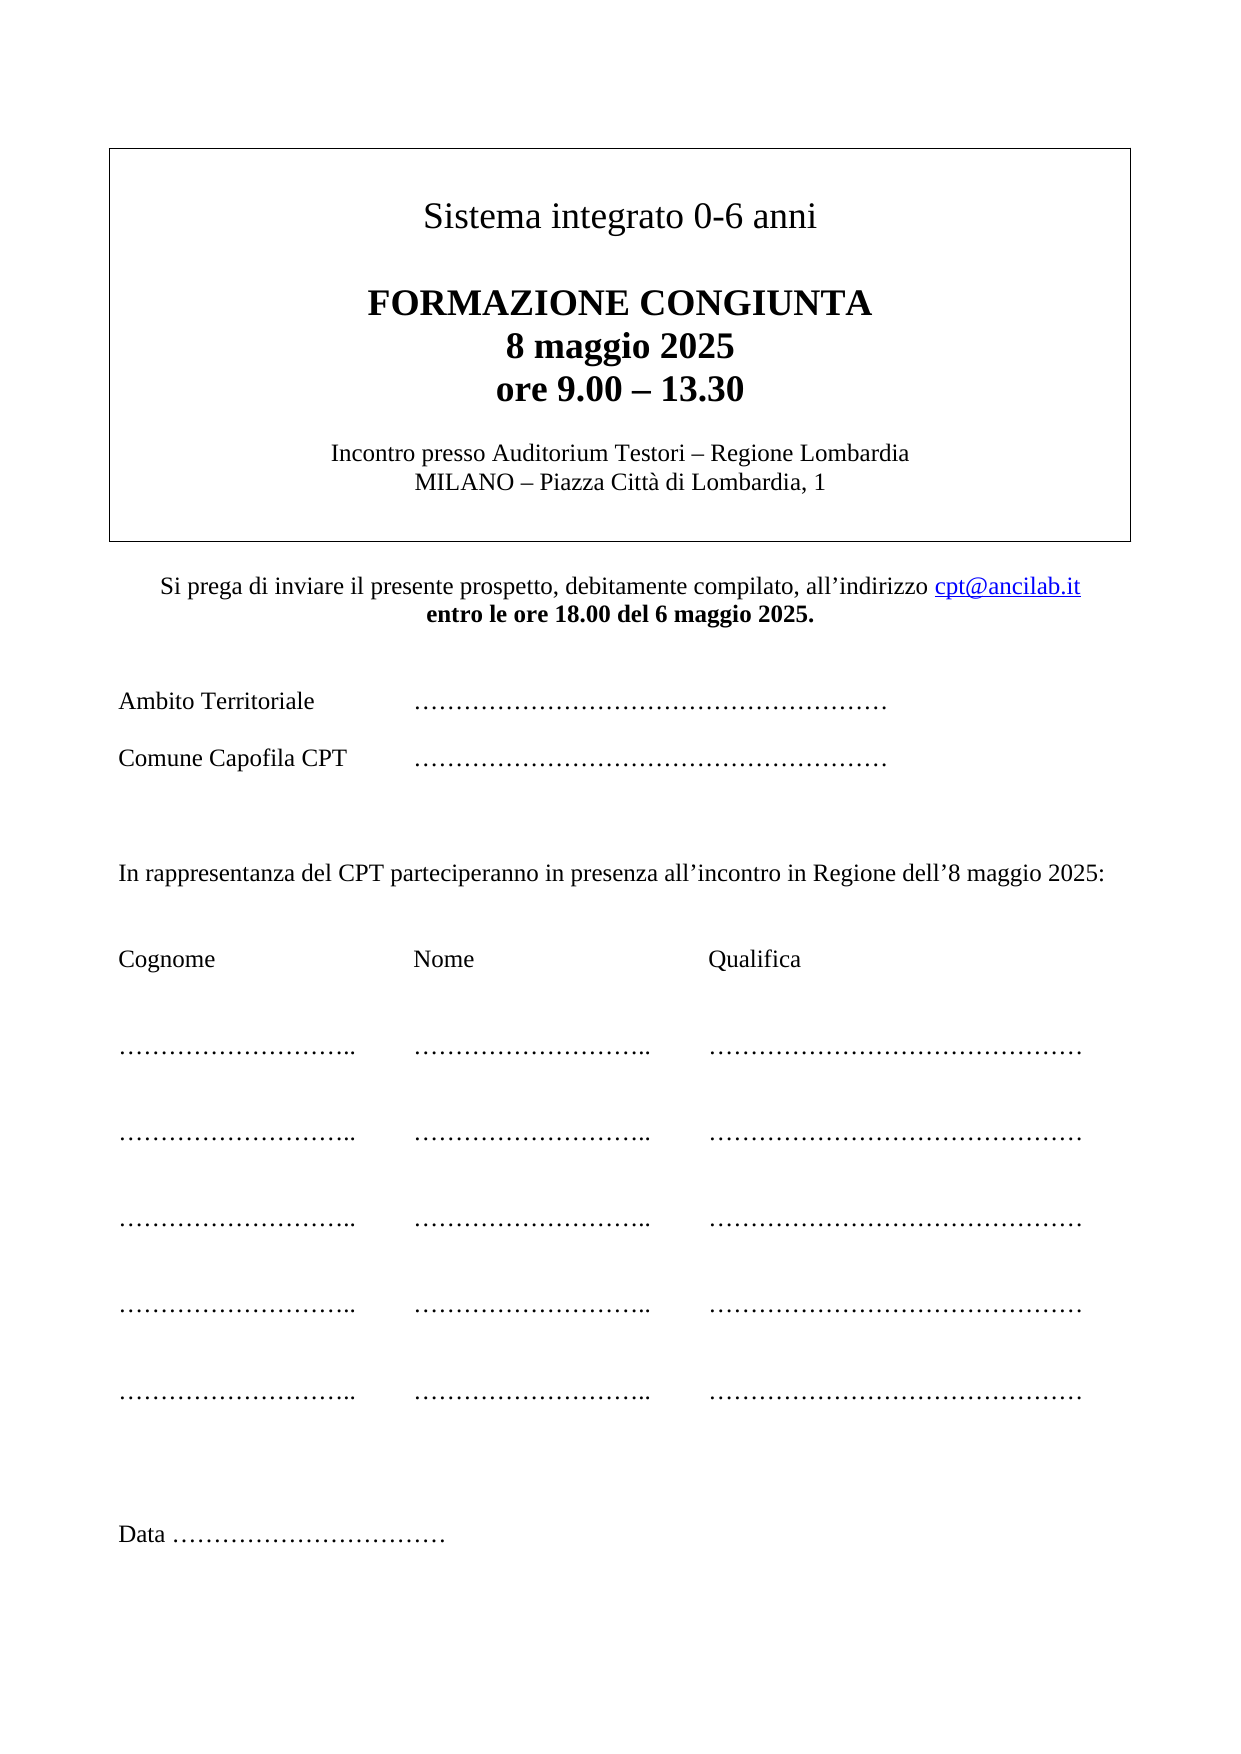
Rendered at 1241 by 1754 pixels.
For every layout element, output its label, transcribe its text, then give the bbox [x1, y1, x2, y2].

text entro le ore 18.00 del 6 maggio 2025. [118, 599, 1122, 628]
text Cognome Nome Qualifica [118, 944, 1122, 973]
text Si prega di inviare il presente prospetto, debitamente compilato, all’indirizzo cpt@ancilab.it [118, 571, 1122, 599]
text ……………………….. ……………………….. ……………………………………… [118, 1117, 1122, 1146]
text FORMAZIONE CONGIUNTA [118, 280, 1122, 323]
text Incontro presso Auditorium Testori – Regione Lombardia [118, 438, 1122, 467]
text ……………………….. ……………………….. ……………………………………… [118, 1289, 1122, 1318]
text ……………………….. ……………………….. ……………………………………… [118, 1376, 1122, 1404]
text MILANO – Piazza Città di Lombardia, 1 [118, 467, 1122, 496]
text ore 9.00 – 13.30 [118, 366, 1122, 409]
text 8 maggio 2025 [118, 323, 1122, 366]
text Data …………………………… [118, 1519, 1122, 1548]
text ……………………….. ……………………….. ……………………………………… [118, 1031, 1122, 1059]
text In rappresentanza del CPT parteciperanno in presenza all’incontro in Regione dell’8 maggio 2025: [118, 858, 1122, 887]
text Sistema integrato 0-6 anni [118, 194, 1122, 237]
text Ambito Territoriale ………………………………………………… [118, 686, 1122, 714]
text ……………………….. ……………………….. ……………………………………… [118, 1203, 1122, 1232]
text Comune Capofila CPT ………………………………………………… [118, 743, 1122, 772]
